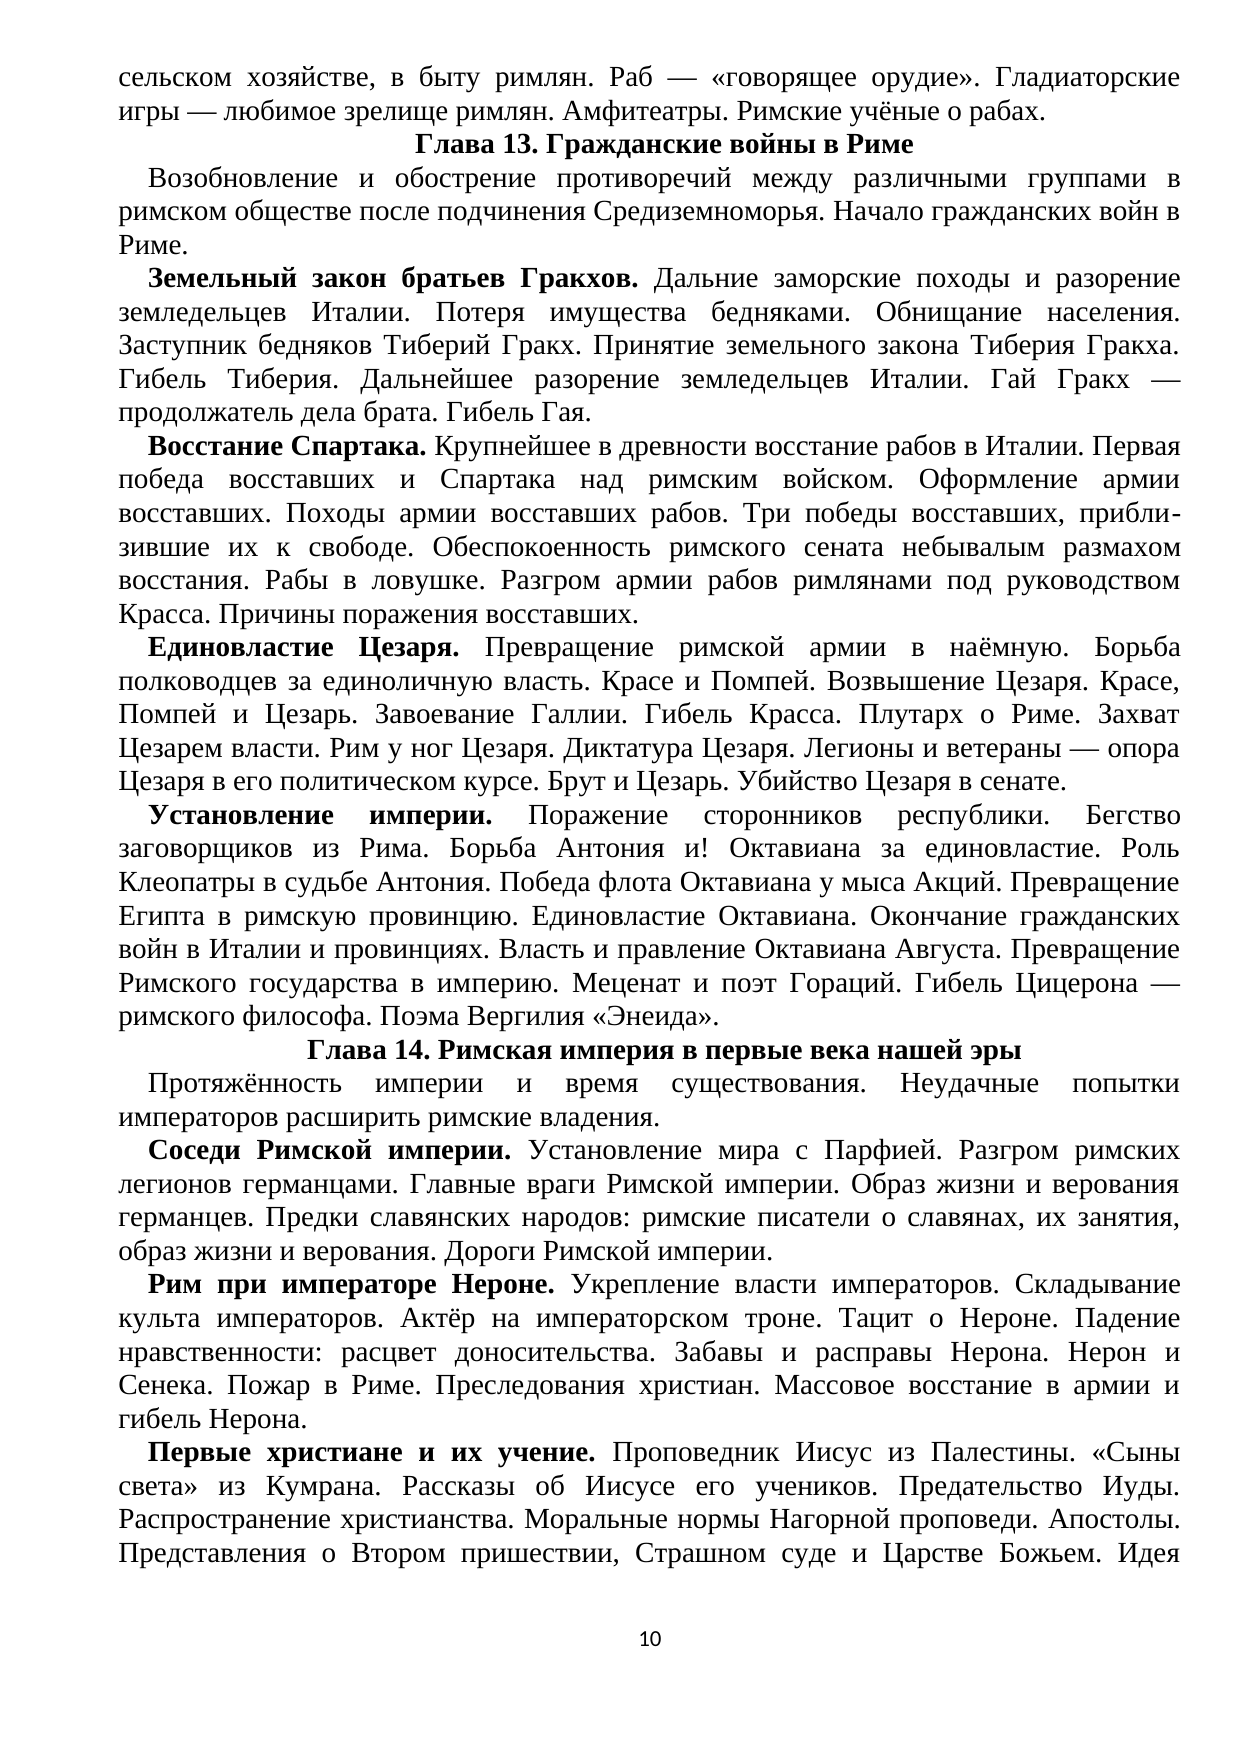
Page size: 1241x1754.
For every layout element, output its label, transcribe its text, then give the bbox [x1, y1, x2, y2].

text Глава 14. Римская империя в первые века нашей эры [118, 1032, 1181, 1065]
text Восстание Спартака. Крупнейшее в древности восстание рабов в Италии. Первая победа восставших и Спартака над римским войском. Оформление армии восставших. Походы армии восставших рабов. Три победы восставших, приблизившие их к свободе. Обеспокоенность римского сената небывалым размахом восстания. Рабы в ловушке. Разгром армии рабов римлянами под руководством Красса. Причины поражения восставших. [118, 428, 1181, 629]
text Земельный закон братьев Гракхов. Дальние заморские походы и разорение земледельцев Италии. Потеря имущества бедняками. Обнищание населения. Заступник бедняков Тиберий Гракх. Принятие земельного закона Тиберия Гракха. Гибель Тиберия. Дальнейшее разорение земледельцев Италии. Гай Гракх — продолжатель дела брата. Гибель Гая. [118, 260, 1181, 428]
text Глава 13. Гражданские войны в Риме [118, 126, 1181, 160]
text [118, 1434, 1181, 1568]
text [118, 59, 1181, 126]
text Установление империи. Поражение сторонников республики. Бегство заговорщиков из Рима. Борьба Антония и! Октавиана за единовластие. Роль Клеопатры в судьбе Антония. Победа флота Октавиана у мыса Акций. Превращение Египта в римскую провинцию. Единовластие Октавиана. Окончание гражданских войн в Италии и провинциях. Власть и правление Октавиана Августа. Превращение Римского государства в империю. Меценат и поэт Гораций. Гибель Цицерона — римского философа. Поэма Вергилия «Энеида». [118, 797, 1181, 1032]
text Протяжённость империи и время существования. Неудачные попытки императоров расширить римские владения. [118, 1065, 1181, 1132]
text Соседи Римской империи. Установление мира с Парфией. Разгром римских легионов германцами. Главные враги Римской империи. Образ жизни и верования германцев. Предки славянских народов: римские писатели о славянах, их занятия, образ жизни и верования. Дороги Римской империи. [118, 1132, 1181, 1267]
text Возобновление и обострение противоречий между различными группами в римском обществе после подчинения Средиземноморья. Начало гражданских войн в Риме. [118, 160, 1181, 260]
text Единовластие Цезаря. Превращение римской армии в наёмную. Борьба полководцев за единоличную власть. Красе и Помпей. Возвышение Цезаря. Красе, Помпей и Цезарь. Завоевание Галлии. Гибель Красса. Плутарх о Риме. Захват Цезарем власти. Рим у ног Цезаря. Диктатура Цезаря. Легионы и ветераны — опора Цезаря в его политическом курсе. Брут и Цезарь. Убийство Цезаря в сенате. [118, 629, 1181, 797]
text Рим при императоре Нероне. Укрепление власти императоров. Складывание культа императоров. Актёр на императорском троне. Тацит о Нероне. Падение нравственности: расцвет доносительства. Забавы и расправы Нерона. Нерон и Сенека. Пожар в Риме. Преследования христиан. Массовое восстание в армии и гибель Нерона. [118, 1267, 1181, 1434]
